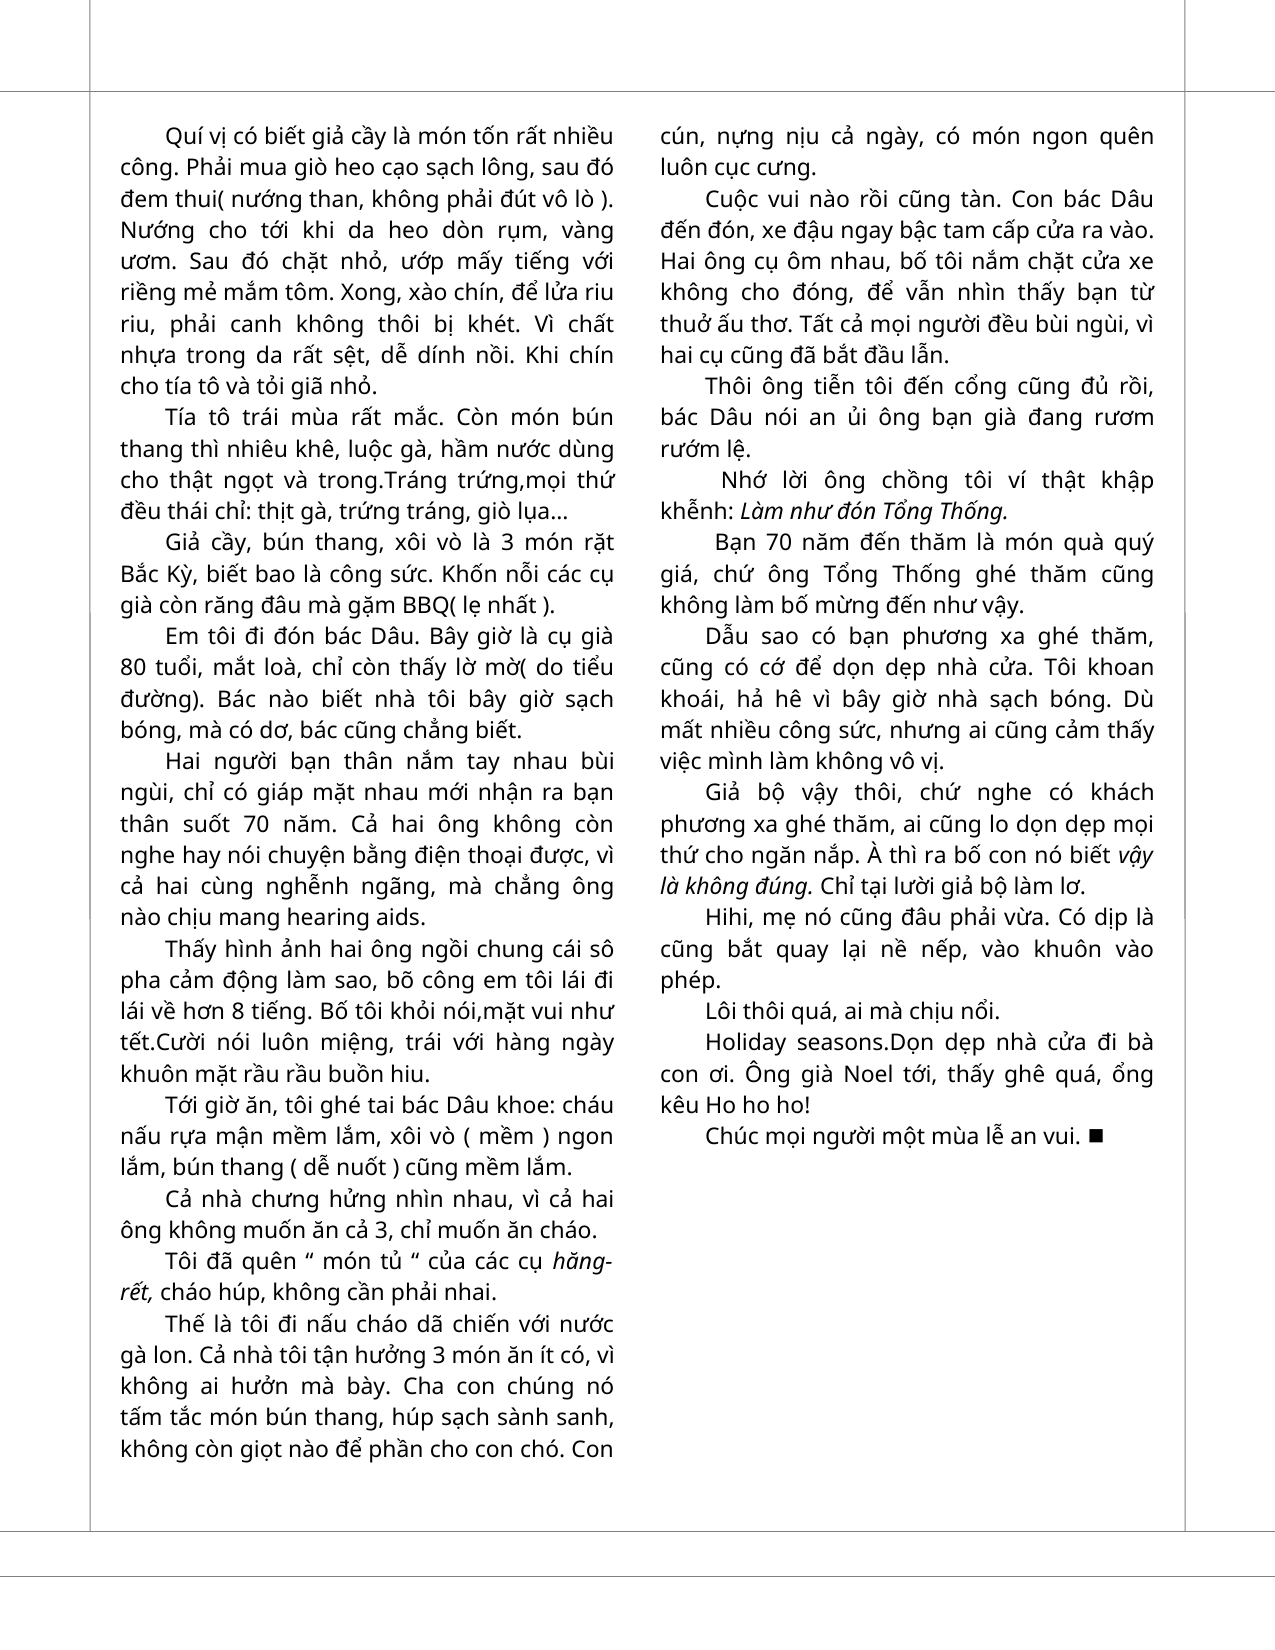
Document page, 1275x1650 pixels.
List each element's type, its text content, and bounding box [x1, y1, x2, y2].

text Chúc mọi người một mùa lễ an vui. [660, 1120, 1155, 1151]
text Hihi, mẹ nó cũng đâu phải vừa. Có dịp là cũng bắt quay lại nề nếp, vào khuôn vào phép. [660, 901, 1155, 995]
text Nhớ lời ông chồng tôi ví thật khập khễnh: Làm như đón Tổng Thống. [660, 464, 1155, 526]
text Thôi ông tiễn tôi đến cổng cũng đủ rồi, bác Dâu nói an ủi ông bạn già đang rươm rướm lệ. [660, 370, 1155, 464]
text Quí vị có biết giả cầy là món tốn rất nhiều công. Phải mua giò heo cạo sạch lông, sau đó đem thui( nướng than, không phải đút vô lò ). Nướng cho tới khi da heo dòn rụm, vàng ươm. Sau đó chặt nhỏ, ướp mấy tiếng với riềng mẻ mắm tôm. Xong, xào chín, để lửa riu riu, phải canh không thôi bị khét. Vì chất nhựa trong da rất sệt, dễ dính nồi. Khi chín cho tía tô và tỏi giã nhỏ. [120, 120, 615, 401]
text Thế là tôi đi nấu cháo dã chiến với nước gà lon. Cả nhà tôi tận hưởng 3 món ăn ít có, vì không ai hưởn mà bày. Cha con chúng nó tấm tắc món bún thang, húp sạch sành sanh, không còn giọt nào để phần cho con chó. Con cún, nựng nịu cả ngày, có món ngon quên luôn cục cưng. [120, 1307, 615, 1464]
text Tới giờ ăn, tôi ghé tai bác Dâu khoe: cháu nấu rựa mận mềm lắm, xôi vò ( mềm ) ngon lắm, bún thang ( dễ nuốt ) cũng mềm lắm. [120, 1089, 615, 1182]
text Thế là tôi đi nấu cháo dã chiến với nước gà lon. Cả nhà tôi tận hưởng 3 món ăn ít có, vì không ai hưởn mà bày. Cha con chúng nó tấm tắc món bún thang, húp sạch sành sanh, không còn giọt nào để phần cho con chó. Con cún, nựng nịu cả ngày, có món ngon quên luôn cục cưng. [660, 120, 1155, 182]
text Tôi đã quên “ món tủ “ của các cụ hăng-rết, cháo húp, không cần phải nhai. [120, 1245, 615, 1307]
text Dẫu sao có bạn phương xa ghé thăm, cũng có cớ để dọn dẹp nhà cửa. Tôi khoan khoái, hả hê vì bây giờ nhà sạch bóng. Dù mất nhiều công sức, nhưng ai cũng cảm thấy việc mình làm không vô vị. [660, 620, 1155, 776]
text Cuộc vui nào rồi cũng tàn. Con bác Dâu đến đón, xe đậu ngay bậc tam cấp cửa ra vào. Hai ông cụ ôm nhau, bố tôi nắm chặt cửa xe không cho đóng, để vẫn nhìn thấy bạn từ thuở ấu thơ. Tất cả mọi người đều bùi ngùi, vì hai cụ cũng đã bắt đầu lẫn. [660, 182, 1155, 370]
text Giả cầy, bún thang, xôi vò là 3 món rặt Bắc Kỳ, biết bao là công sức. Khốn nỗi các cụ già còn răng đâu mà gặm BBQ( lẹ nhất ). [120, 526, 615, 620]
text Holiday seasons.Dọn dẹp nhà cửa đi bà con ơi. Ông già Noel tới, thấy ghê quá, ổng kêu Ho ho ho! [660, 1026, 1155, 1120]
text Thấy hình ảnh hai ông ngồi chung cái sô pha cảm động làm sao, bõ công em tôi lái đi lái về hơn 8 tiếng. Bố tôi khỏi nói,mặt vui như tết.Cười nói luôn miệng, trái với hàng ngày khuôn mặt rầu rầu buồn hiu. [120, 932, 615, 1089]
text Tía tô trái mùa rất mắc. Còn món bún thang thì nhiêu khê, luộc gà, hầm nước dùng cho thật ngọt và trong.Tráng trứng,mọi thứ đều thái chỉ: thịt gà, trứng tráng, giò lụa… [120, 401, 615, 526]
text Hai người bạn thân nắm tay nhau bùi ngùi, chỉ có giáp mặt nhau mới nhận ra bạn thân suốt 70 năm. Cả hai ông không còn nghe hay nói chuyện bằng điện thoại được, vì cả hai cùng nghễnh ngãng, mà chẳng ông nào chịu mang hearing aids. [120, 745, 615, 932]
text Bạn 70 năm đến thăm là món quà quý giá, chứ ông Tổng Thống ghé thăm cũng không làm bố mừng đến như vậy. [660, 526, 1155, 620]
text Giả bộ vậy thôi, chứ nghe có khách phương xa ghé thăm, ai cũng lo dọn dẹp mọi thứ cho ngăn nắp. À thì ra bố con nó biết vậy là không đúng. Chỉ tại lười giả bộ làm lơ. [660, 776, 1155, 901]
text Em tôi đi đón bác Dâu. Bây giờ là cụ già 80 tuổi, mắt loà, chỉ còn thấy lờ mờ( do tiểu đường). Bác nào biết nhà tôi bây giờ sạch bóng, mà có dơ, bác cũng chẳng biết. [120, 620, 615, 745]
text Cả nhà chưng hửng nhìn nhau, vì cả hai ông không muốn ăn cả 3, chỉ muốn ăn cháo. [120, 1182, 615, 1245]
text Lôi thôi quá, ai mà chịu nổi. [660, 995, 1155, 1026]
